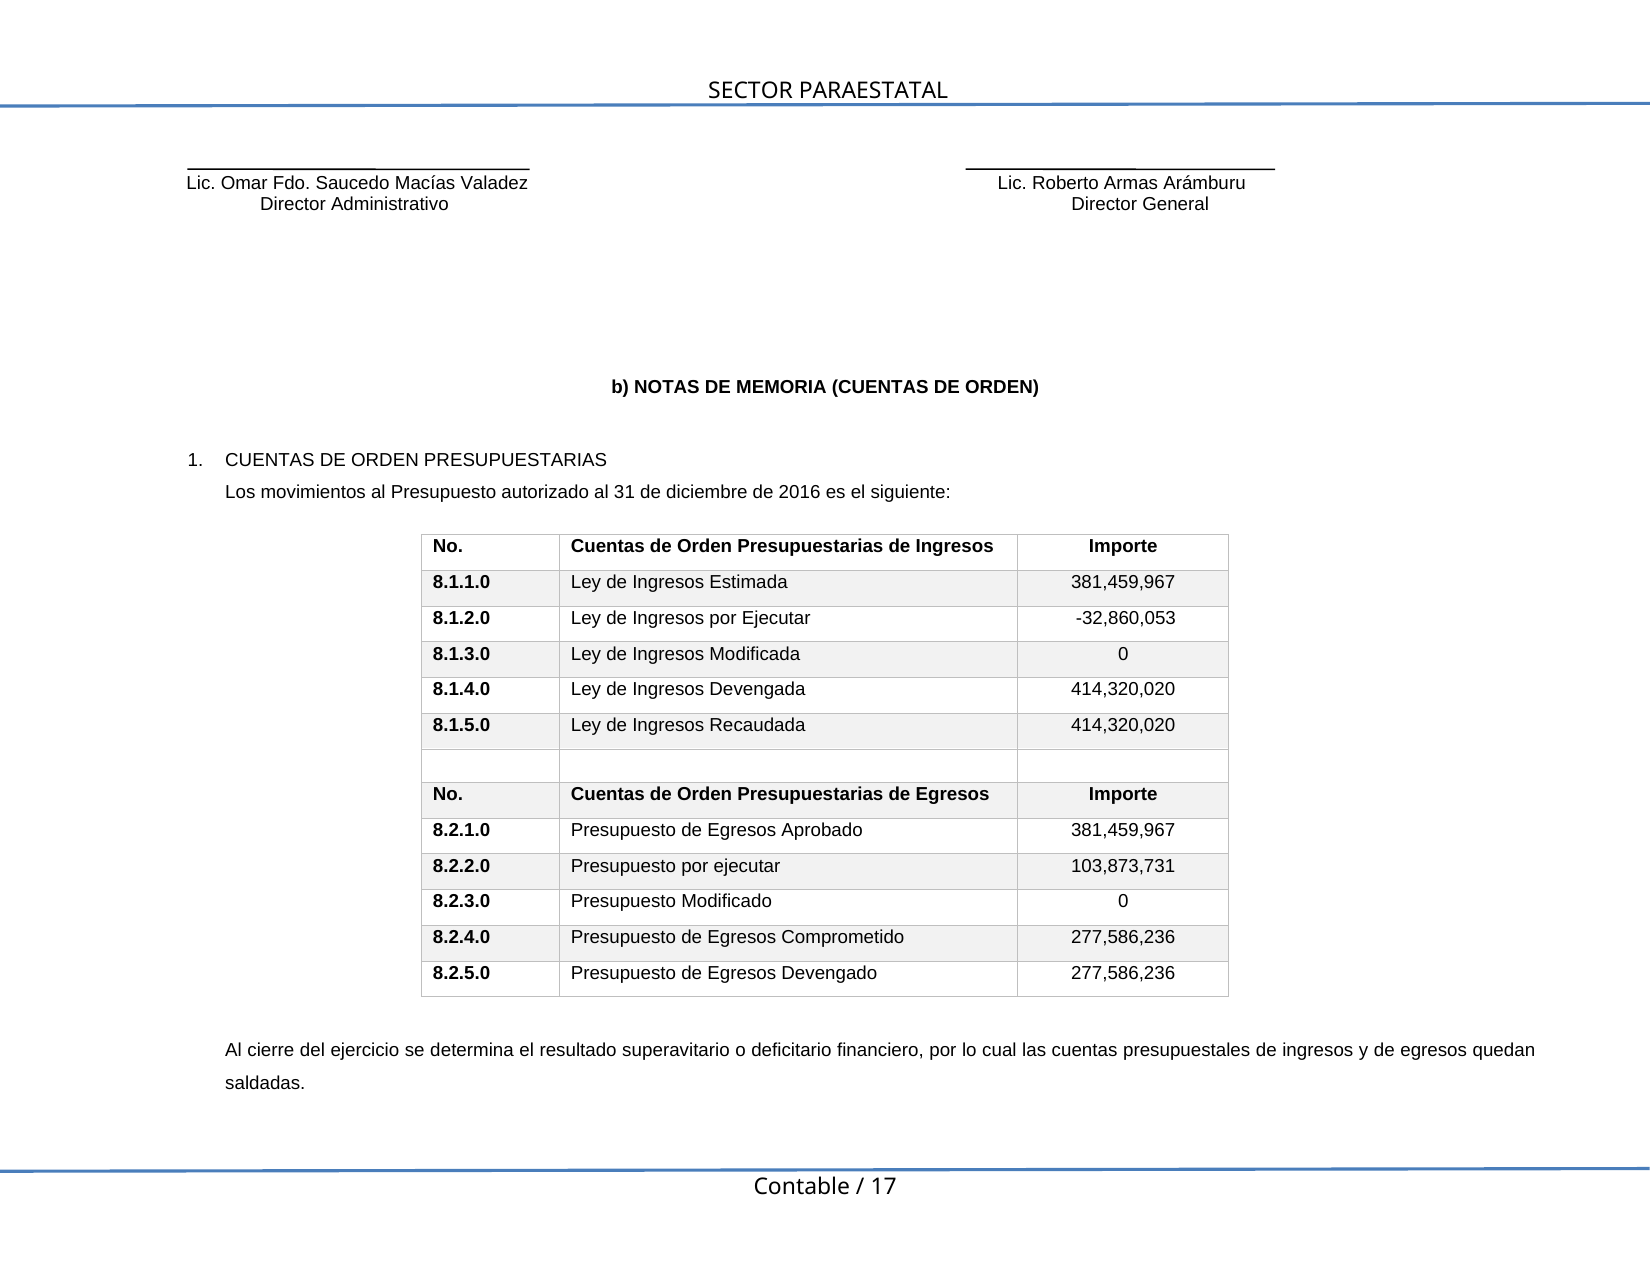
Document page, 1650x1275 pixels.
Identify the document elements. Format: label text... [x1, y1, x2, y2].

table_cell Ley de Ingresos Recaudada [560, 714, 1017, 748]
table_cell 8.2.5.0 [422, 962, 559, 996]
table_cell No. [422, 783, 559, 818]
table_cell -32,860,053 [1018, 607, 1228, 641]
list Al cierre del ejercicio se determina el resultado superavitario o deficitario financiero, por lo cual las cuentas presupuestales de ingresos y de egresos quedan saldadas. [225, 1039, 1537, 1093]
table_cell Ley de Ingresos Modificada [560, 642, 1017, 677]
table_cell 8.2.3.0 [422, 890, 559, 925]
table_cell Ley de Ingresos Estimada [560, 571, 1017, 606]
table_cell 414,320,020 [1018, 678, 1228, 713]
table_cell 0 [1018, 890, 1228, 925]
table_cell 8.2.1.0 [422, 819, 559, 853]
table_header Importe [1018, 535, 1228, 570]
list Los movimientos al Presupuesto autorizado al 31 de diciembre de 2016 es el siguiente: [225, 481, 1537, 503]
table_cell 8.1.1.0 [422, 571, 559, 606]
table_cell Presupuesto de Egresos Aprobado [560, 819, 1017, 853]
table_cell 8.1.2.0 [422, 607, 559, 641]
text b) NOTAS DE MEMORIA (CUENTAS DE ORDEN) [112, 374, 1537, 399]
table_cell 8.1.5.0 [422, 714, 559, 748]
table_cell Ley de Ingresos Devengada [560, 678, 1017, 713]
table_header Cuentas de Orden Presupuestarias de Ingresos [560, 535, 1017, 570]
table_cell 277,586,236 [1018, 962, 1228, 996]
table_cell 381,459,967 [1018, 571, 1228, 606]
table_cell Presupuesto de Egresos Devengado [560, 962, 1017, 996]
table_cell 8.1.3.0 [422, 642, 559, 677]
table_cell 381,459,967 [1018, 819, 1228, 853]
list CUENTAS DE ORDEN PRESUPUESTARIAS [187, 449, 1537, 470]
table_cell Presupuesto de Egresos Comprometido [560, 926, 1017, 961]
table_cell 8.1.4.0 [422, 678, 559, 713]
table_cell [560, 750, 1017, 782]
table_cell Cuentas de Orden Presupuestarias de Egresos [560, 783, 1017, 818]
table_cell [422, 750, 559, 782]
table_cell Presupuesto por ejecutar [560, 854, 1017, 889]
table_cell Presupuesto Modificado [560, 890, 1017, 925]
table_cell 277,586,236 [1018, 926, 1228, 961]
text Lic. Omar Fdo. Saucedo Macías Valadez Lic. Roberto Armas Arámburu [112, 172, 1537, 193]
table_cell 103,873,731 [1018, 854, 1228, 889]
table_header No. [422, 535, 559, 570]
table_cell Importe [1018, 783, 1228, 818]
text Director Administrativo Director General [186, 193, 1537, 215]
table_cell [1018, 750, 1228, 782]
table_cell 8.2.2.0 [422, 854, 559, 889]
table_cell 8.2.4.0 [422, 926, 559, 961]
table_cell 0 [1018, 642, 1228, 677]
table_cell Ley de Ingresos por Ejecutar [560, 607, 1017, 641]
table_cell 414,320,020 [1018, 714, 1228, 748]
